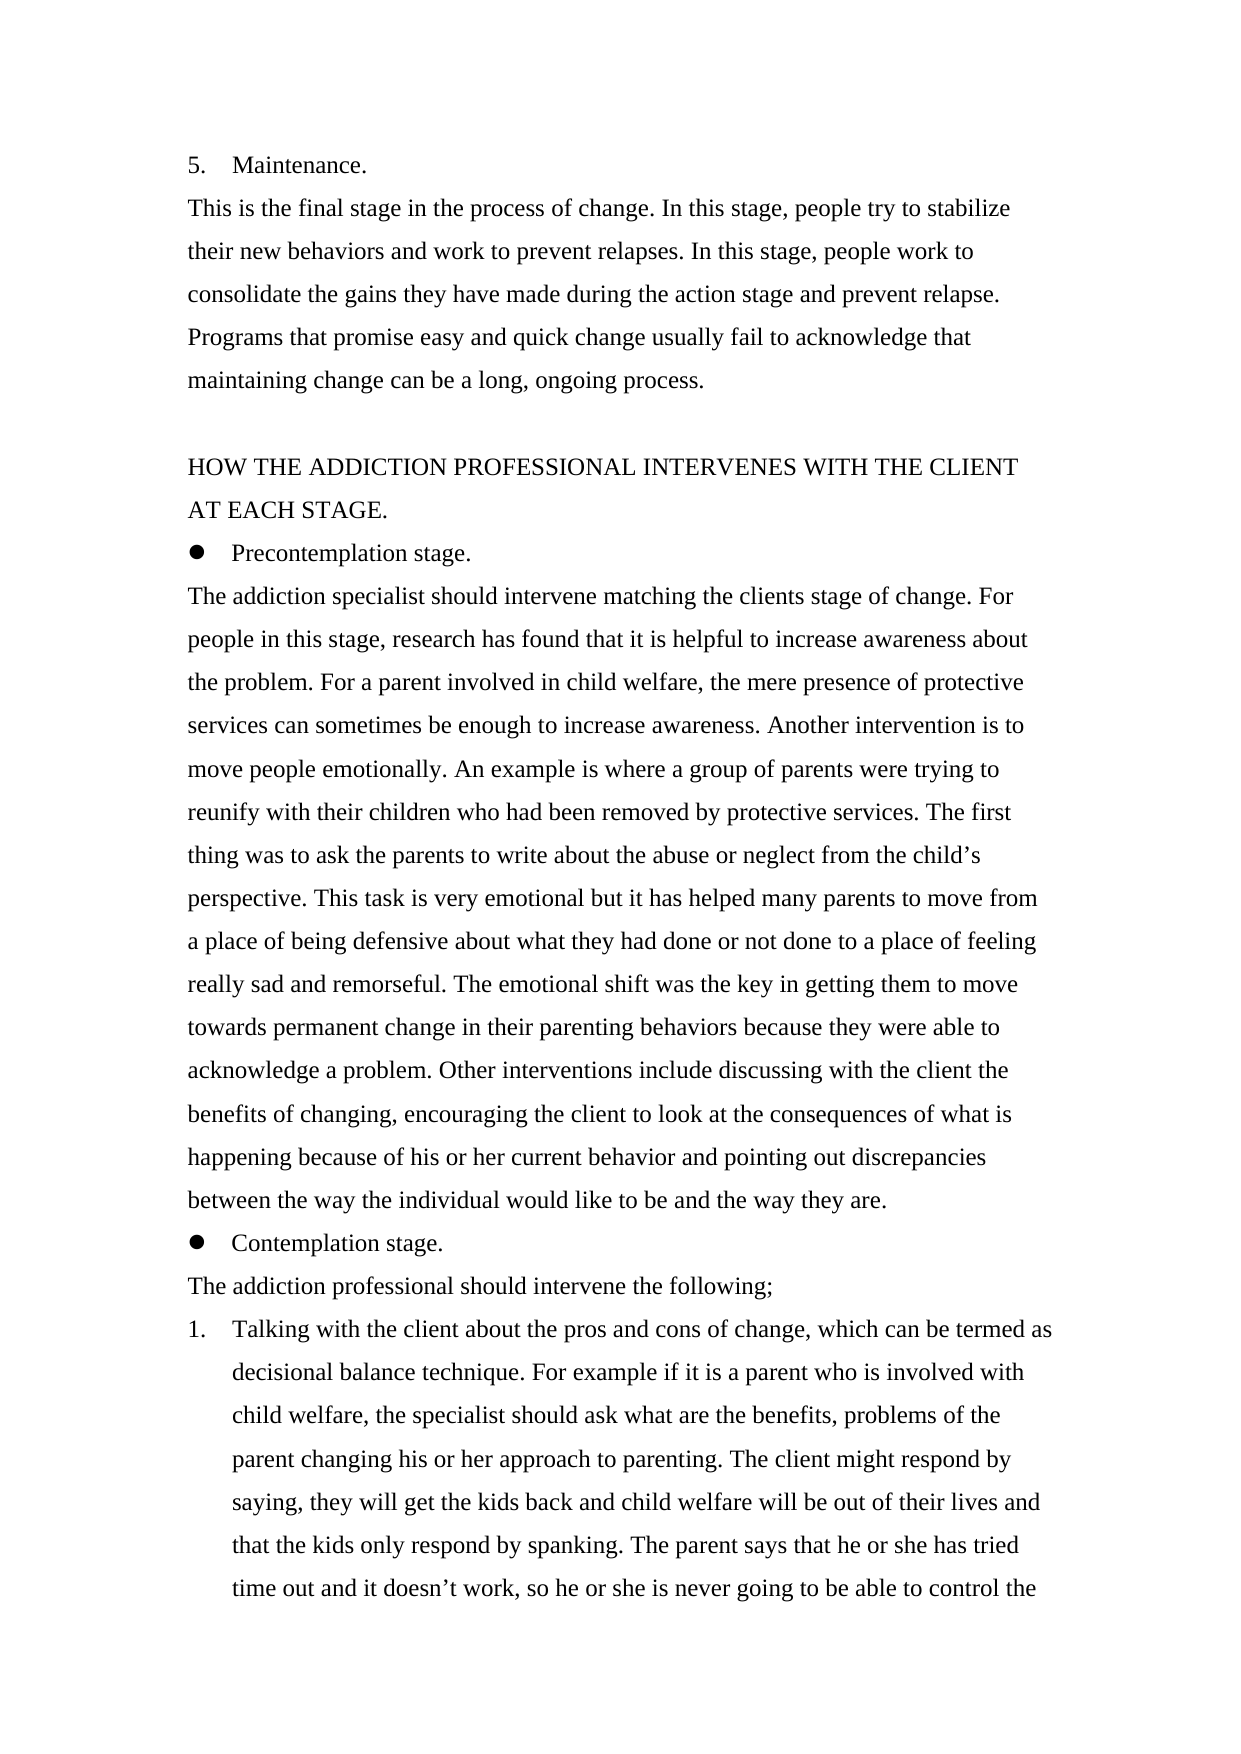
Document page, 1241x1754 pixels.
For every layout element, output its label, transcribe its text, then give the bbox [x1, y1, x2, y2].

list The addiction specialist should intervene matching the clients stage of change. For people in this stage, research has found that it is helpful to increase awareness about the problem. For a parent involved in child welfare, the mere presence of protective services can sometimes be enough to increase awareness. Another intervention is to move people emotionally. An example is where a group of parents were trying to reunify with their children who had been removed by protective services. The first thing was to ask the parents to write about the abuse or neglect from the child’s perspective. This task is very emotional but it has helped many parents to move from a place of being defensive about what they had done or not done to a place of feeling really sad and remorseful. The emotional shift was the key in getting them to move towards permanent change in their parenting behaviors because they were able to acknowledge a problem. Other interventions include discussing with the client the benefits of changing, encouraging the client to look at the consequences of what is happening because of his or her current behavior and pointing out discrepancies between the way the individual would like to be and the way they are. [187, 581, 1053, 1214]
list Precontemplation stage. [187, 538, 1053, 567]
list The addiction professional should intervene the following; [187, 1271, 1053, 1300]
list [187, 1314, 1053, 1602]
list Maintenance. [187, 150, 1053, 179]
list HOW THE ADDICTION PROFESSIONAL INTERVENES WITH THE CLIENT AT EACH STAGE. [187, 452, 1053, 524]
list This is the final stage in the process of change. In this stage, people try to stabilize their new behaviors and work to prevent relapses. In this stage, people work to consolidate the gains they have made during the action stage and prevent relapse. Programs that promise easy and quick change usually fail to acknowledge that maintaining change can be a long, ongoing process. [187, 193, 1053, 394]
list Contemplation stage. [187, 1228, 1053, 1257]
